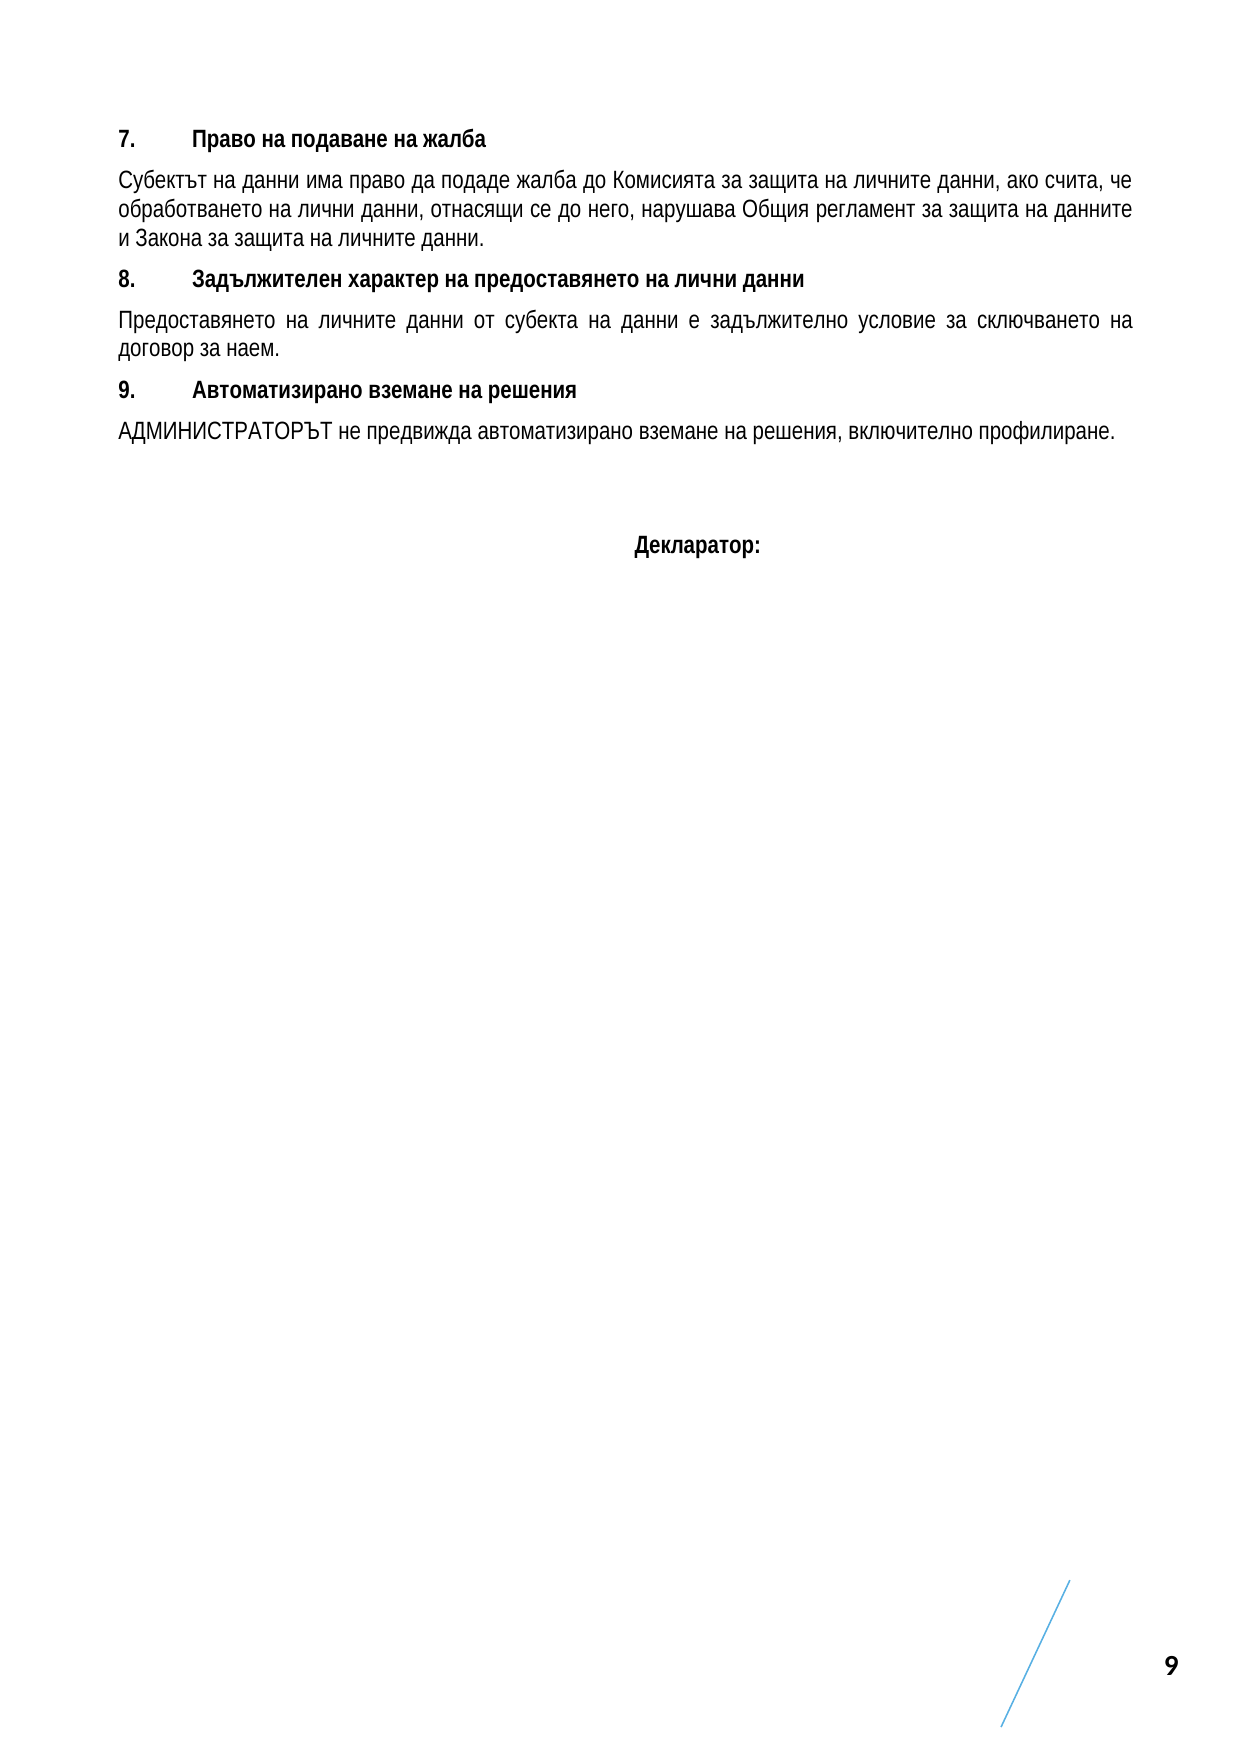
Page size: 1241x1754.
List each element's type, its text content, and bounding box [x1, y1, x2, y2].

list Право на подаване на жалба [118, 124, 1134, 153]
text Субектът на данни има право да подаде жалба до Комисията за защита на личните данни, ако счита, че обработването на лични данни, отнасящи се до него, нарушава Общия регламент за защита на данните и Закона за защита на личните данни. [118, 165, 1134, 251]
text АДМИНИСТРАТОРЪТ не предвижда автоматизирано вземане на решения, включително профилиране. [118, 416, 1134, 444]
list Автоматизирано вземане на решения [118, 374, 1134, 403]
list Задължителен характер на предоставянето на лични данни [118, 264, 1134, 292]
text Декларатор: [118, 530, 1137, 559]
text Предоставянето на личните данни от субекта на данни е задължително условие за сключването на договор за наем. [118, 305, 1134, 362]
